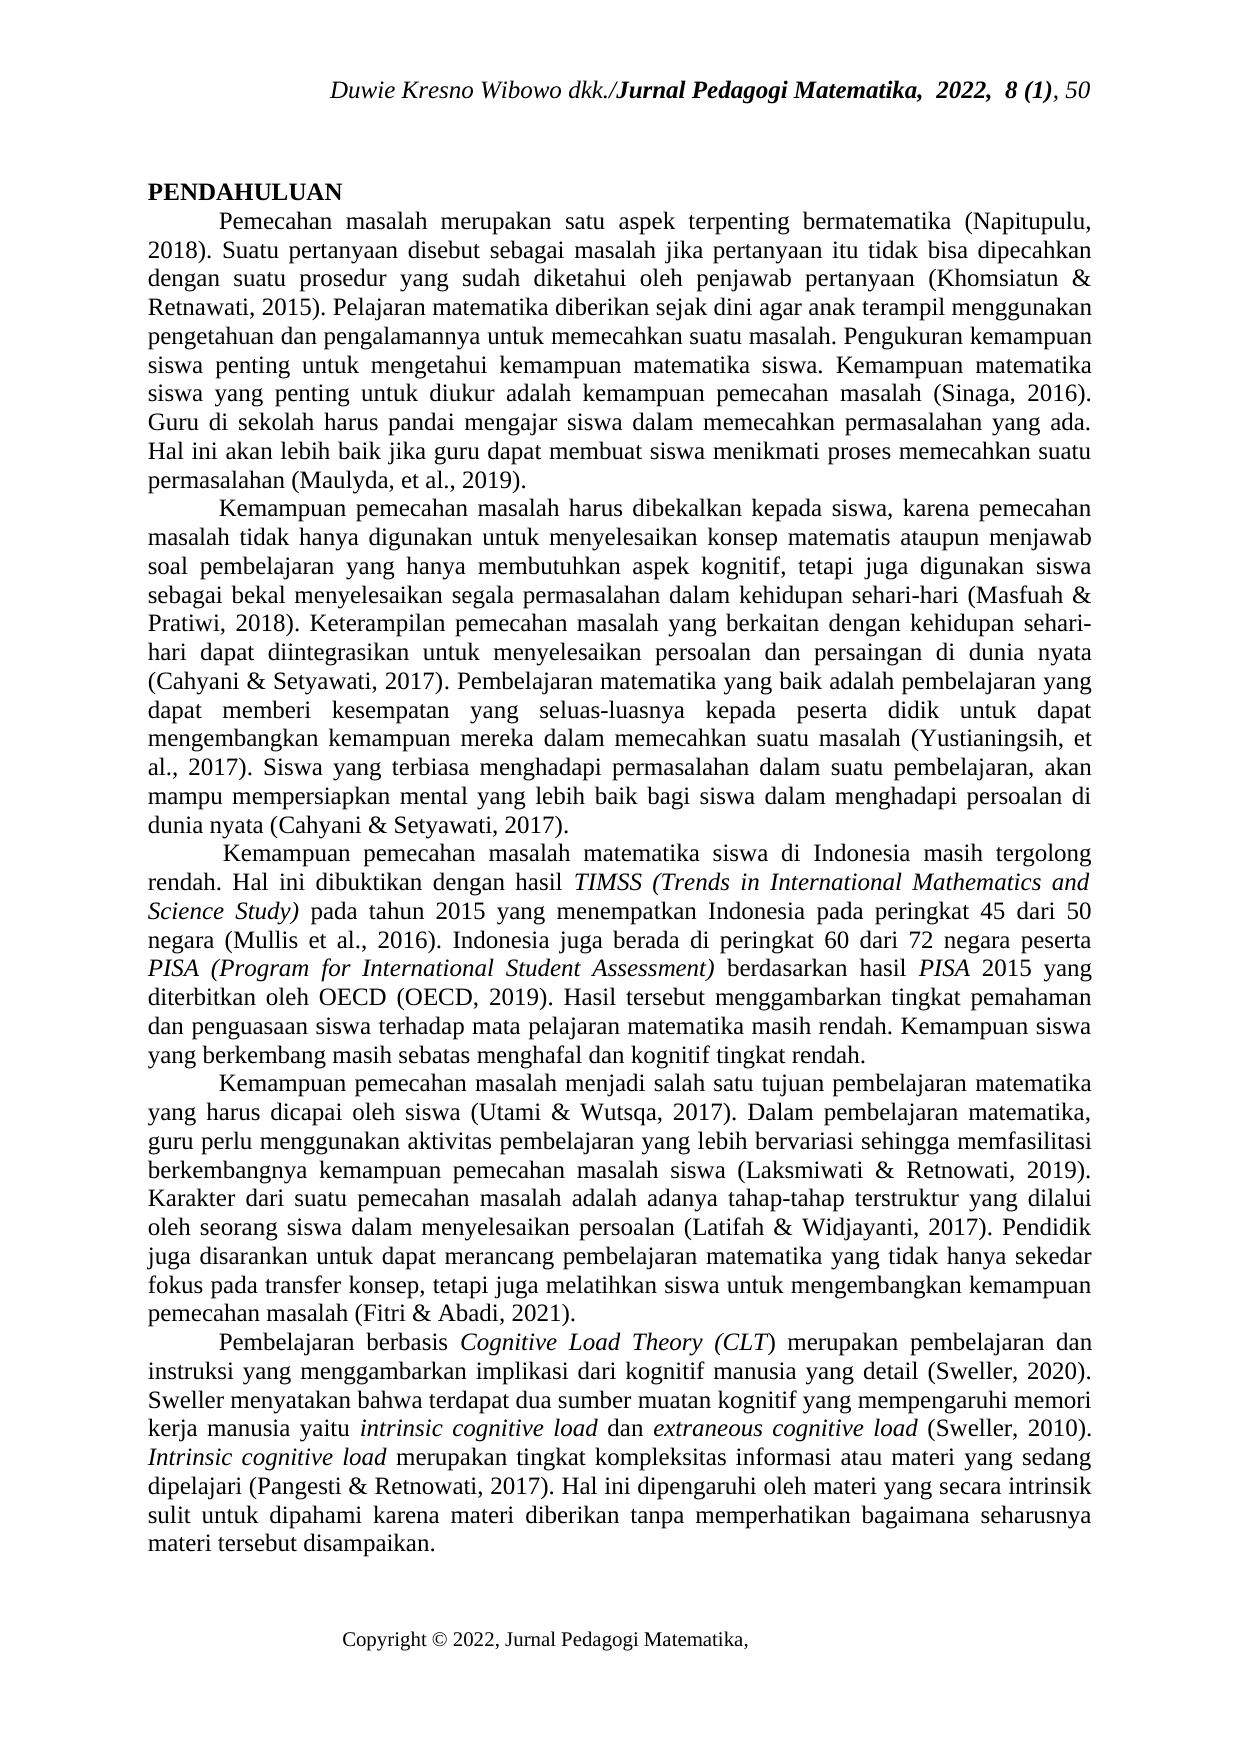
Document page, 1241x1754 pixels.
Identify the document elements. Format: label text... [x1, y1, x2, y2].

text Pembelajaran berbasis Cognitive Load Theory (CLT) merupakan pembelajaran dan instruksi yang menggambarkan implikasi dari kognitif manusia yang detail (Sweller, 2020). Sweller menyatakan bahwa terdapat dua sumber muatan kognitif yang mempengaruhi memori kerja manusia yaitu intrinsic cognitive load dan extraneous cognitive load (Sweller, 2010). Intrinsic cognitive load merupakan tingkat kompleksitas informasi atau materi yang sedang dipelajari (Pangesti & Retnowati, 2017). Hal ini dipengaruhi oleh materi yang secara intrinsik sulit untuk dipahami karena materi diberikan tanpa memperhatikan bagaimana seharusnya materi tersebut disampaikan. [148, 1327, 1092, 1557]
text Kemampuan pemecahan masalah menjadi salah satu tujuan pembelajaran matematika yang harus dicapai oleh siswa (Utami & Wutsqa, 2017). Dalam pembelajaran matematika, guru perlu menggunakan aktivitas pembelajaran yang lebih bervariasi sehingga memfasilitasi berkembangnya kemampuan pemecahan masalah siswa (Laksmiwati & Retnowati, 2019). Karakter dari suatu pemecahan masalah adalah adanya tahap-tahap terstruktur yang dilalui oleh seorang siswa dalam menyelesaikan persoalan (Latifah & Widjayanti, 2017). Pendidik juga disarankan untuk dapat merancang pembelajaran matematika yang tidak hanya sekedar fokus pada transfer konsep, tetapi juga melatihkan siswa untuk mengembangkan kemampuan pemecahan masalah (Fitri & Abadi, 2021). [148, 1068, 1092, 1327]
text PENDAHULUAN [148, 177, 1092, 206]
text Kemampuan pemecahan masalah harus dibekalkan kepada siswa, karena pemecahan masalah tidak hanya digunakan untuk menyelesaikan konsep matematis ataupun menjawab soal pembelajaran yang hanya membutuhkan aspek kognitif, tetapi juga digunakan siswa sebagai bekal menyelesaikan segala permasalahan dalam kehidupan sehari-hari (Masfuah & Pratiwi, 2018). Keterampilan pemecahan masalah yang berkaitan dengan kehidupan sehari-hari dapat diintegrasikan untuk menyelesaikan persoalan dan persaingan di dunia nyata (Cahyani & Setyawati, 2017). Pembelajaran matematika yang baik adalah pembelajaran yang dapat memberi kesempatan yang seluas-luasnya kepada peserta didik untuk dapat mengembangkan kemampuan mereka dalam memecahkan suatu masalah (Yustianingsih, et al., 2017). Siswa yang terbiasa menghadapi permasalahan dalam suatu pembelajaran, akan mampu mempersiapkan mental yang lebih baik bagi siswa dalam menghadapi persoalan di dunia nyata (Cahyani & Setyawati, 2017). [148, 493, 1092, 838]
text Pemecahan masalah merupakan satu aspek terpenting bermatematika (Napitupulu, 2018). Suatu pertanyaan disebut sebagai masalah jika pertanyaan itu tidak bisa dipecahkan dengan suatu prosedur yang sudah diketahui oleh penjawab pertanyaan (Khomsiatun & Retnawati, 2015). Pelajaran matematika diberikan sejak dini agar anak terampil menggunakan pengetahuan dan pengalamannya untuk memecahkan suatu masalah. Pengukuran kemampuan siswa penting untuk mengetahui kemampuan matematika siswa. Kemampuan matematika siswa yang penting untuk diukur adalah kemampuan pemecahan masalah (Sinaga, 2016). Guru di sekolah harus pandai mengajar siswa dalam memecahkan permasalahan yang ada. Hal ini akan lebih baik jika guru dapat membuat siswa menikmati proses memecahkan suatu permasalahan (Maulyda, et al., 2019). [148, 206, 1092, 493]
text Kemampuan pemecahan masalah matematika siswa di Indonesia masih tergolong rendah. Hal ini dibuktikan dengan hasil TIMSS (Trends in International Mathematics and Science Study) pada tahun 2015 yang menempatkan Indonesia pada peringkat 45 dari 50 negara (Mullis et al., 2016). Indonesia juga berada di peringkat 60 dari 72 negara peserta PISA (Program for International Student Assessment) berdasarkan hasil PISA 2015 yang diterbitkan oleh OECD (OECD, 2019). Hasil tersebut menggambarkan tingkat pemahaman dan penguasaan siswa terhadap mata pelajaran matematika masih rendah. Kemampuan siswa yang berkembang masih sebatas menghafal dan kognitif tingkat rendah. [148, 838, 1092, 1068]
